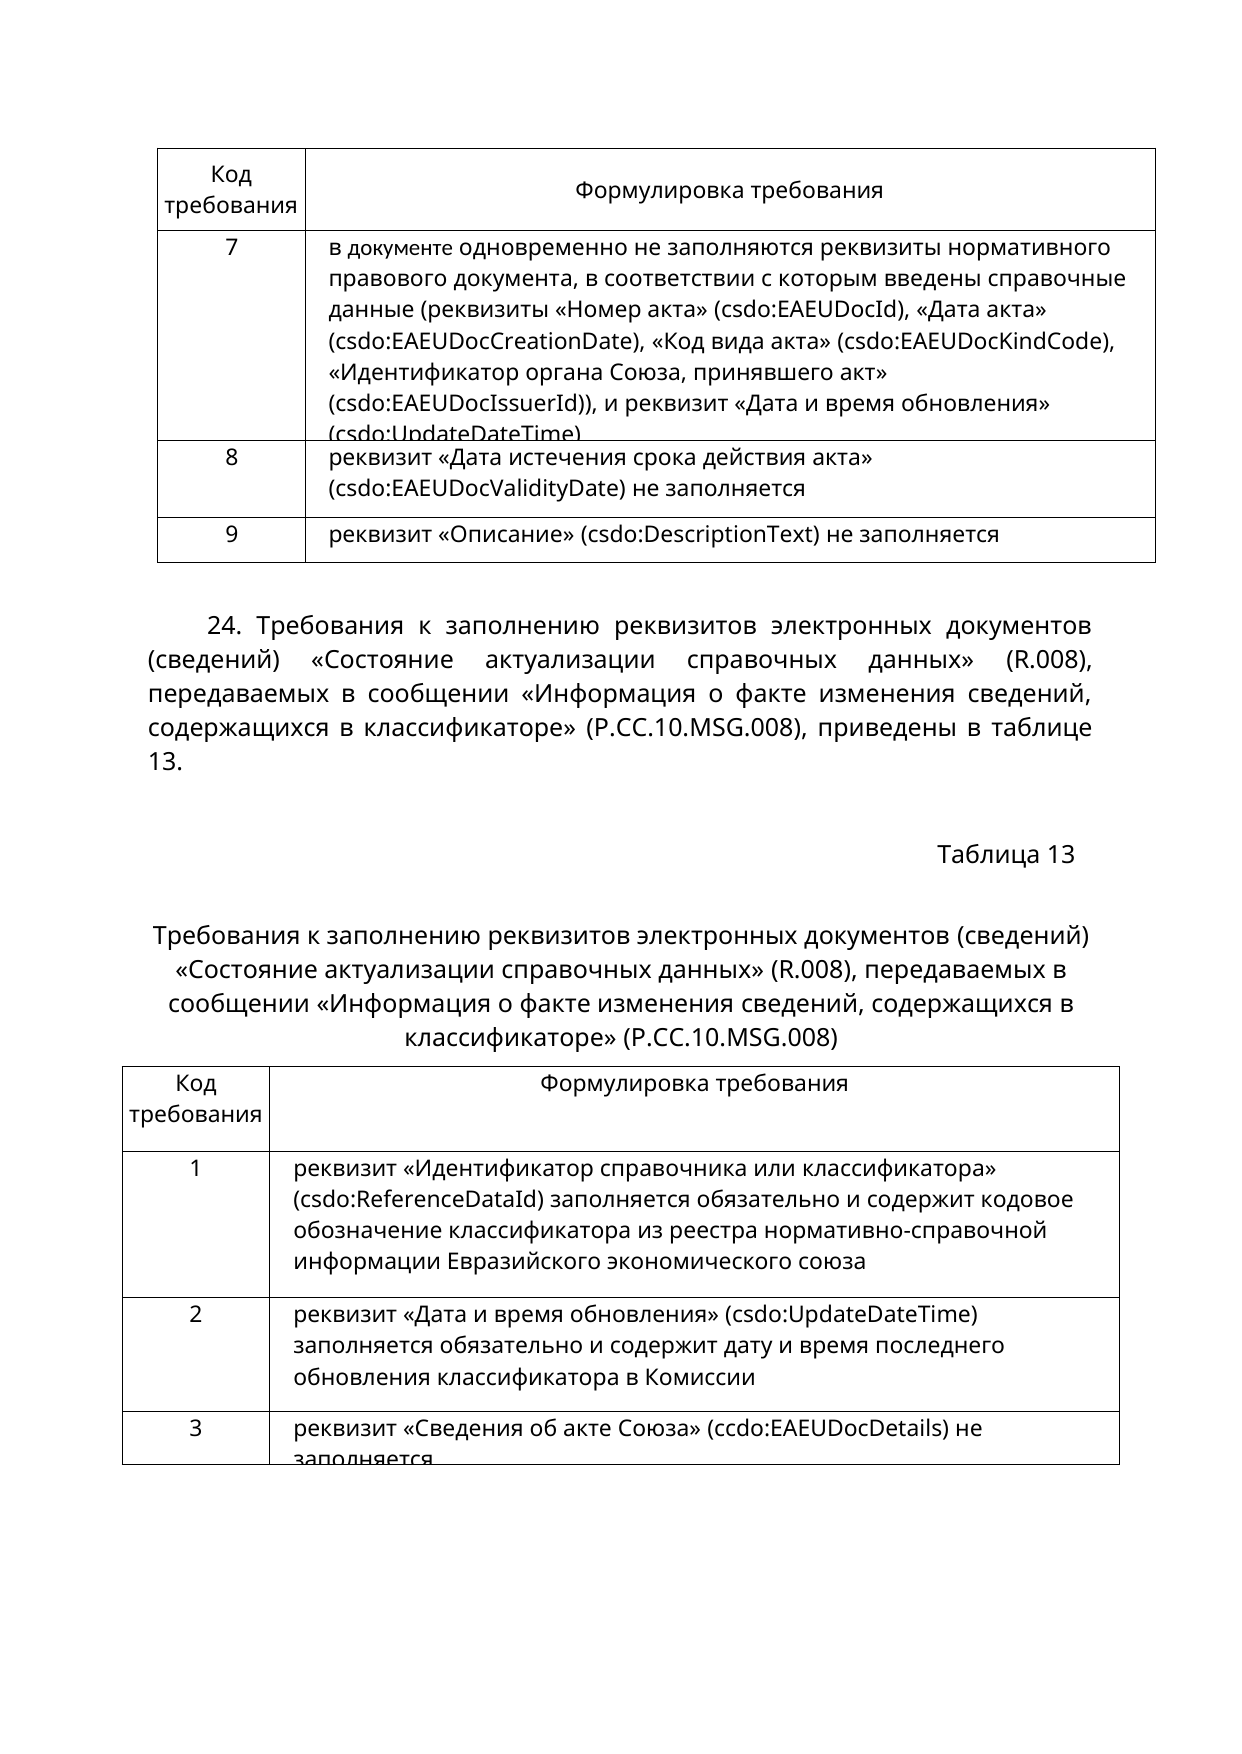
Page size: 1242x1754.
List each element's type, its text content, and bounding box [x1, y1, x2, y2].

table_cell реквизит «Дата и время обновления» (csdo:UpdateDateTime) заполняется обязательно и содержит дату и время последнего обновления классификатора в Комиссии [270, 1298, 1119, 1411]
table_cell реквизит «Идентификатор справочника или классификатора» (csdo:ReferenceDataId) заполняется обязательно и содержит кодовое обозначение классификатора из реестра нормативно-справочной информации Евразийского экономического союза [270, 1152, 1119, 1297]
table_cell реквизит «Описание» (csdo:DescriptionText) не заполняется [306, 518, 1155, 562]
table_cell 8 [158, 441, 305, 517]
table_cell 9 [158, 518, 305, 562]
table_cell 3 [123, 1412, 269, 1464]
table_header Формулировка требования [270, 1067, 1119, 1151]
table_header Код требования [123, 1067, 269, 1151]
table_cell реквизит «Дата истечения срока действия акта» (csdo:EAEUDocValidityDate) не заполняется [306, 441, 1155, 517]
table_cell 1 [123, 1152, 269, 1297]
table_cell 2 [123, 1298, 269, 1411]
table_header Код требования [158, 149, 305, 230]
table_header Формулировка требования [306, 149, 1155, 230]
text Таблица 13 [148, 837, 1075, 871]
table_cell реквизит «Сведения об акте Союза» (ccdo:EAEUDocDetails) не заполняется [270, 1412, 1119, 1464]
table_cell в документе одновременно не заполняются реквизиты нормативного правового документа, в соответствии с которым введены справочные данные (реквизиты «Номер акта» (csdo:EAEUDocId), «Дата акта» (csdo:EAEUDocCreationDate), «Код вида акта» (csdo:EAEUDocKindCode), «Идентификатор органа Союза, принявшего акт» (csdo:EAEUDocIssuerId)), и реквизит «Дата и время обновления» (csdo:UpdateDateTime) [306, 231, 1155, 440]
text 24. Требования к заполнению реквизитов электронных документов (сведений) «Состояние актуализации справочных данных» (R.008), передаваемых в сообщении «Информация о факте изменения сведений, содержащихся в классификаторе» (P.CC.10.MSG.008), приведены в таблице 13. [148, 607, 1093, 778]
text Требования к заполнению реквизитов электронных документов (сведений) «Состояние актуализации справочных данных» (R.008), передаваемых в сообщении «Информация о факте изменения сведений, содержащихся в классификаторе» (P.CC.10.MSG.008) [148, 917, 1094, 1054]
table_cell 7 [158, 231, 305, 440]
